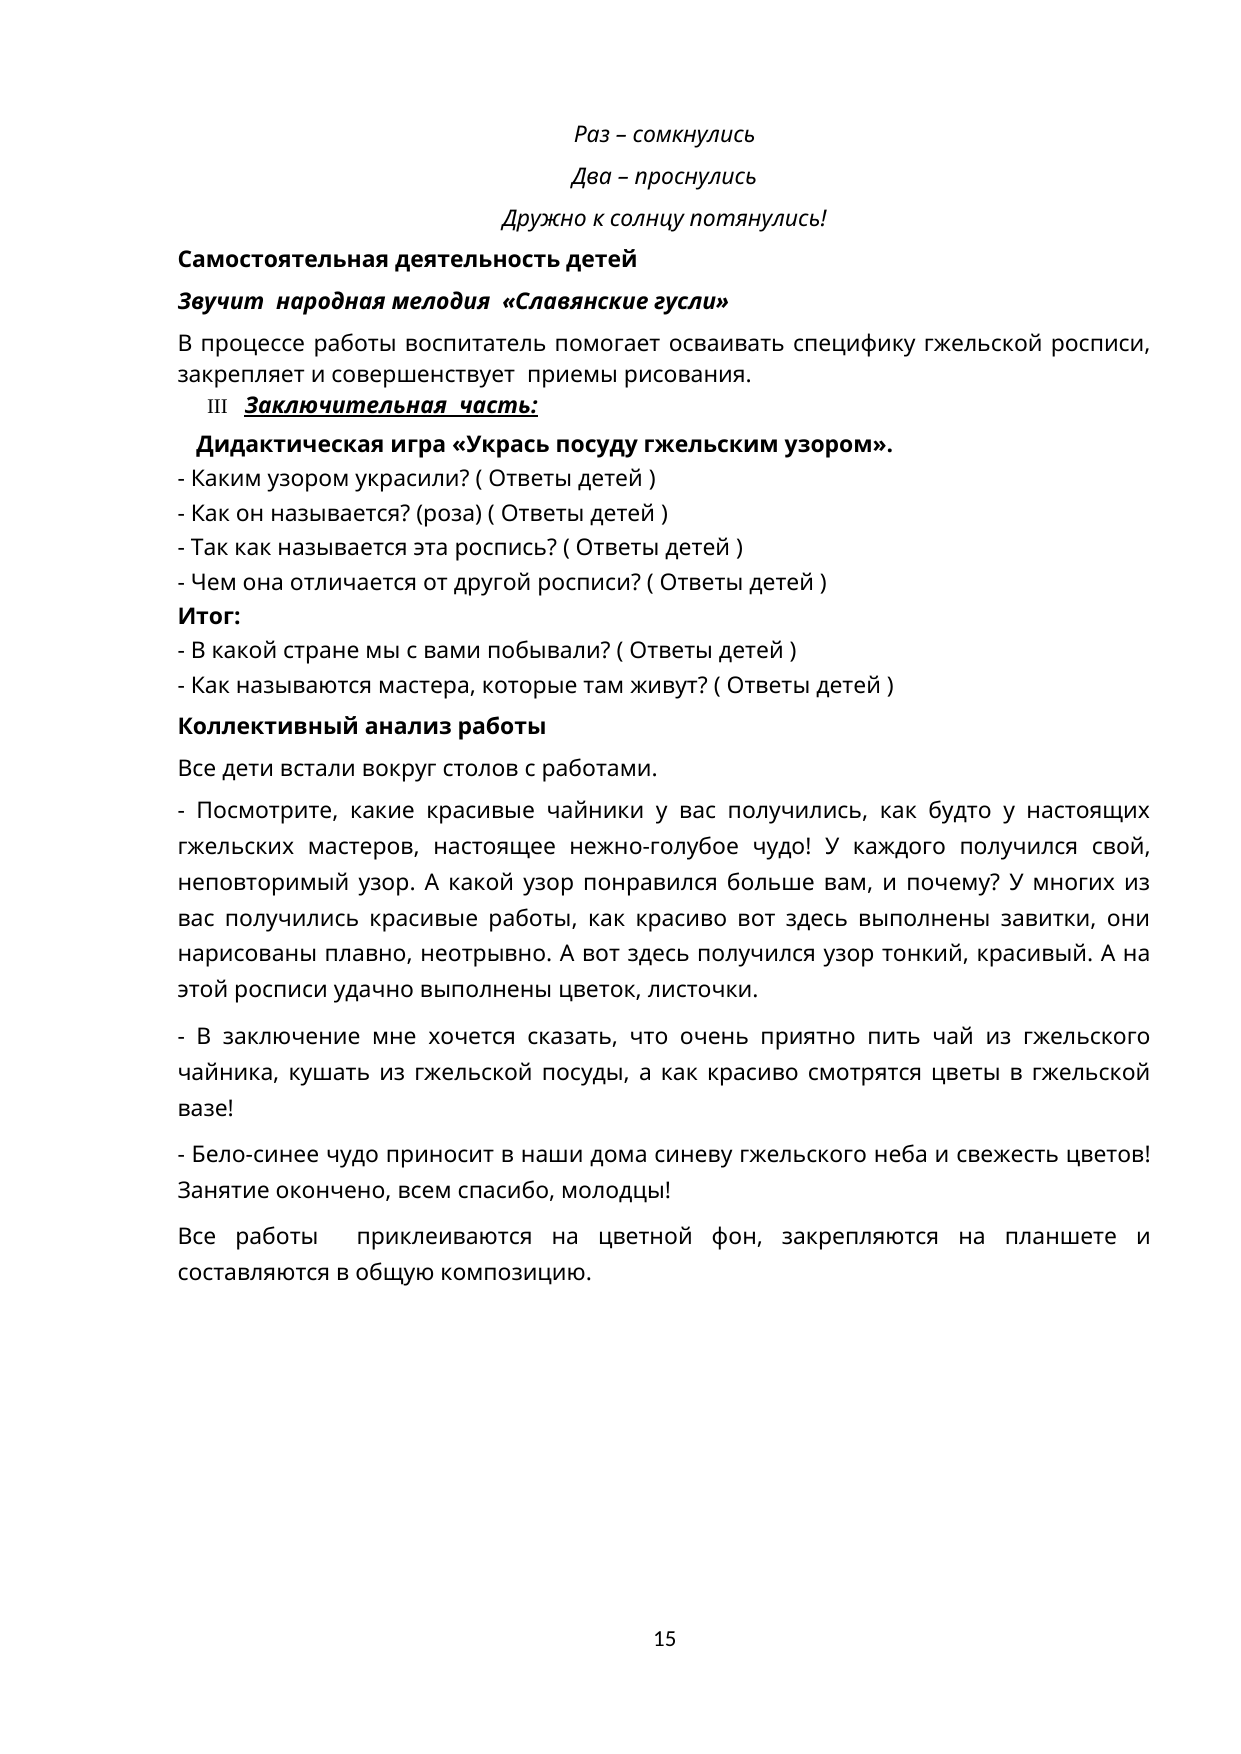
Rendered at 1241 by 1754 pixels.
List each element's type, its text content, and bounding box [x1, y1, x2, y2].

text Коллективный анализ работы [177, 710, 1152, 742]
list Заключительная часть: [207, 389, 1152, 420]
text Итог: [177, 600, 1152, 631]
text Звучит народная мелодия «Славянские гусли» [177, 285, 1152, 316]
text - В заключение мне хочется сказать, что очень приятно пить чай из гжельского чайника, кушать из гжельской посуды, а как красиво смотрятся цветы в гжельской вазе! [177, 1020, 1152, 1123]
text - Бело-синее чудо приносит в наши дома синеву гжельского неба и свежесть цветов! Занятие окончено, всем спасибо, молодцы! [177, 1138, 1152, 1205]
text Раз – сомкнулись [177, 118, 1152, 149]
text - Так как называется эта роспись? ( Ответы детей ) [177, 531, 1152, 562]
text - Посмотрите, какие красивые чайники у вас получились, как будто у настоящих гжельских мастеров, настоящее нежно-голубое чудо! У каждого получился свой, неповторимый узор. А какой узор понравился больше вам, и почему? У многих из вас получились красивые работы, как красиво вот здесь выполнены завитки, они нарисованы плавно, неотрывно. А вот здесь получился узор тонкий, красивый. А на этой росписи удачно выполнены цветок, листочки. [177, 794, 1152, 1004]
text Два – проснулись [177, 160, 1152, 191]
text - В какой стране мы с вами побывали? ( Ответы детей ) [177, 634, 1152, 666]
text - Чем она отличается от другой росписи? ( Ответы детей ) [177, 566, 1152, 597]
text В процессе работы воспитатель помогает осваивать специфику гжельской росписи, закрепляет и совершенствует приемы рисования. [177, 326, 1152, 389]
text Самостоятельная деятельность детей [177, 243, 1152, 274]
text Все дети встали вокруг столов с работами. [177, 752, 1152, 783]
text Дружно к солнцу потянулись! [177, 201, 1152, 233]
text - Как называются мастера, которые там живут? ( Ответы детей ) [177, 669, 1152, 700]
text Все работы приклеиваются на цветной фон, закрепляются на планшете и составляются в общую композицию. [177, 1220, 1152, 1287]
text - Каким узором украсили? ( Ответы детей ) [177, 462, 1152, 494]
text - Как он называется? (роза) ( Ответы детей ) [177, 497, 1152, 528]
text Дидактическая игра «Укрась посуду гжельским узором». [177, 428, 1152, 459]
